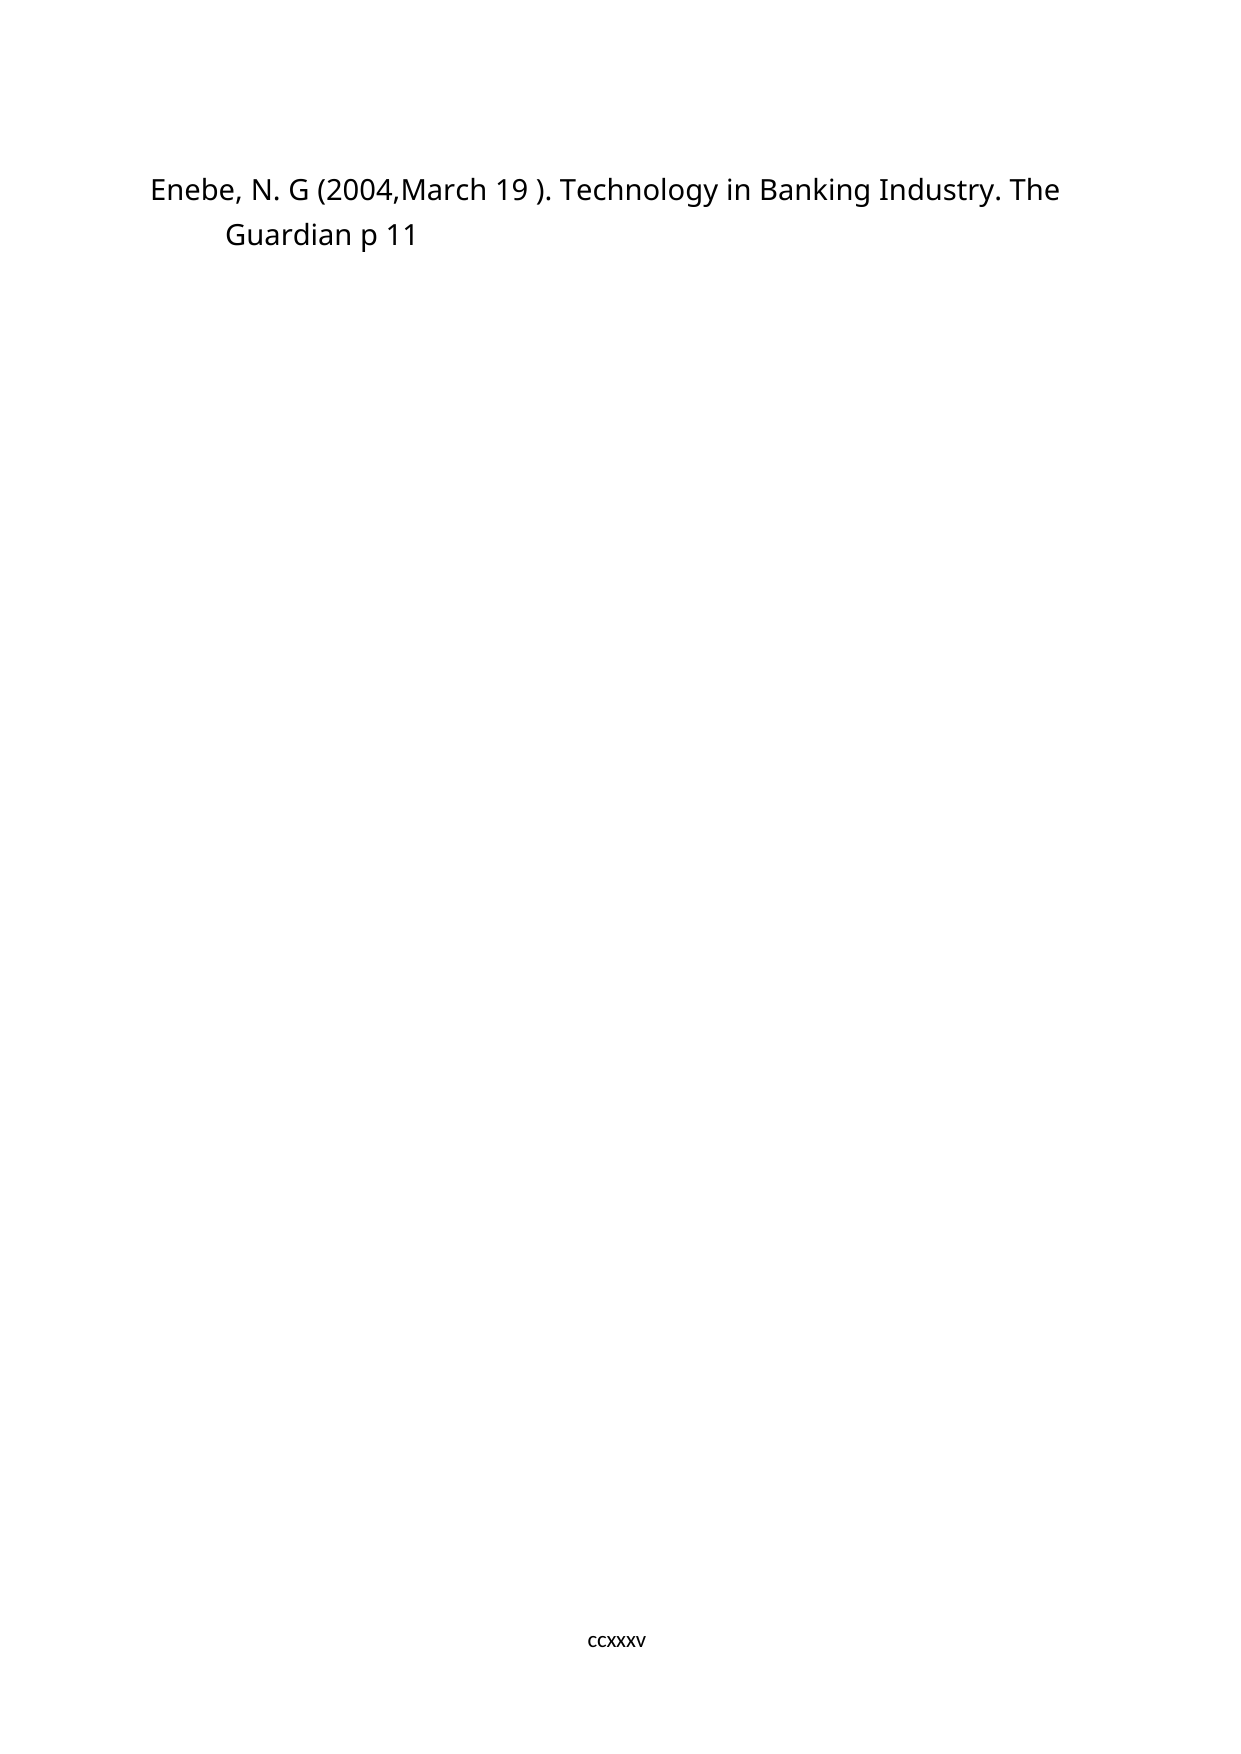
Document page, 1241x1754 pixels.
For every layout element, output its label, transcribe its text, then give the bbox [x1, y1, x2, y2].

text Enebe, N. G (2004,March 19 ). Technology in Banking Industry. The Guardian p 11 [150, 169, 1064, 254]
